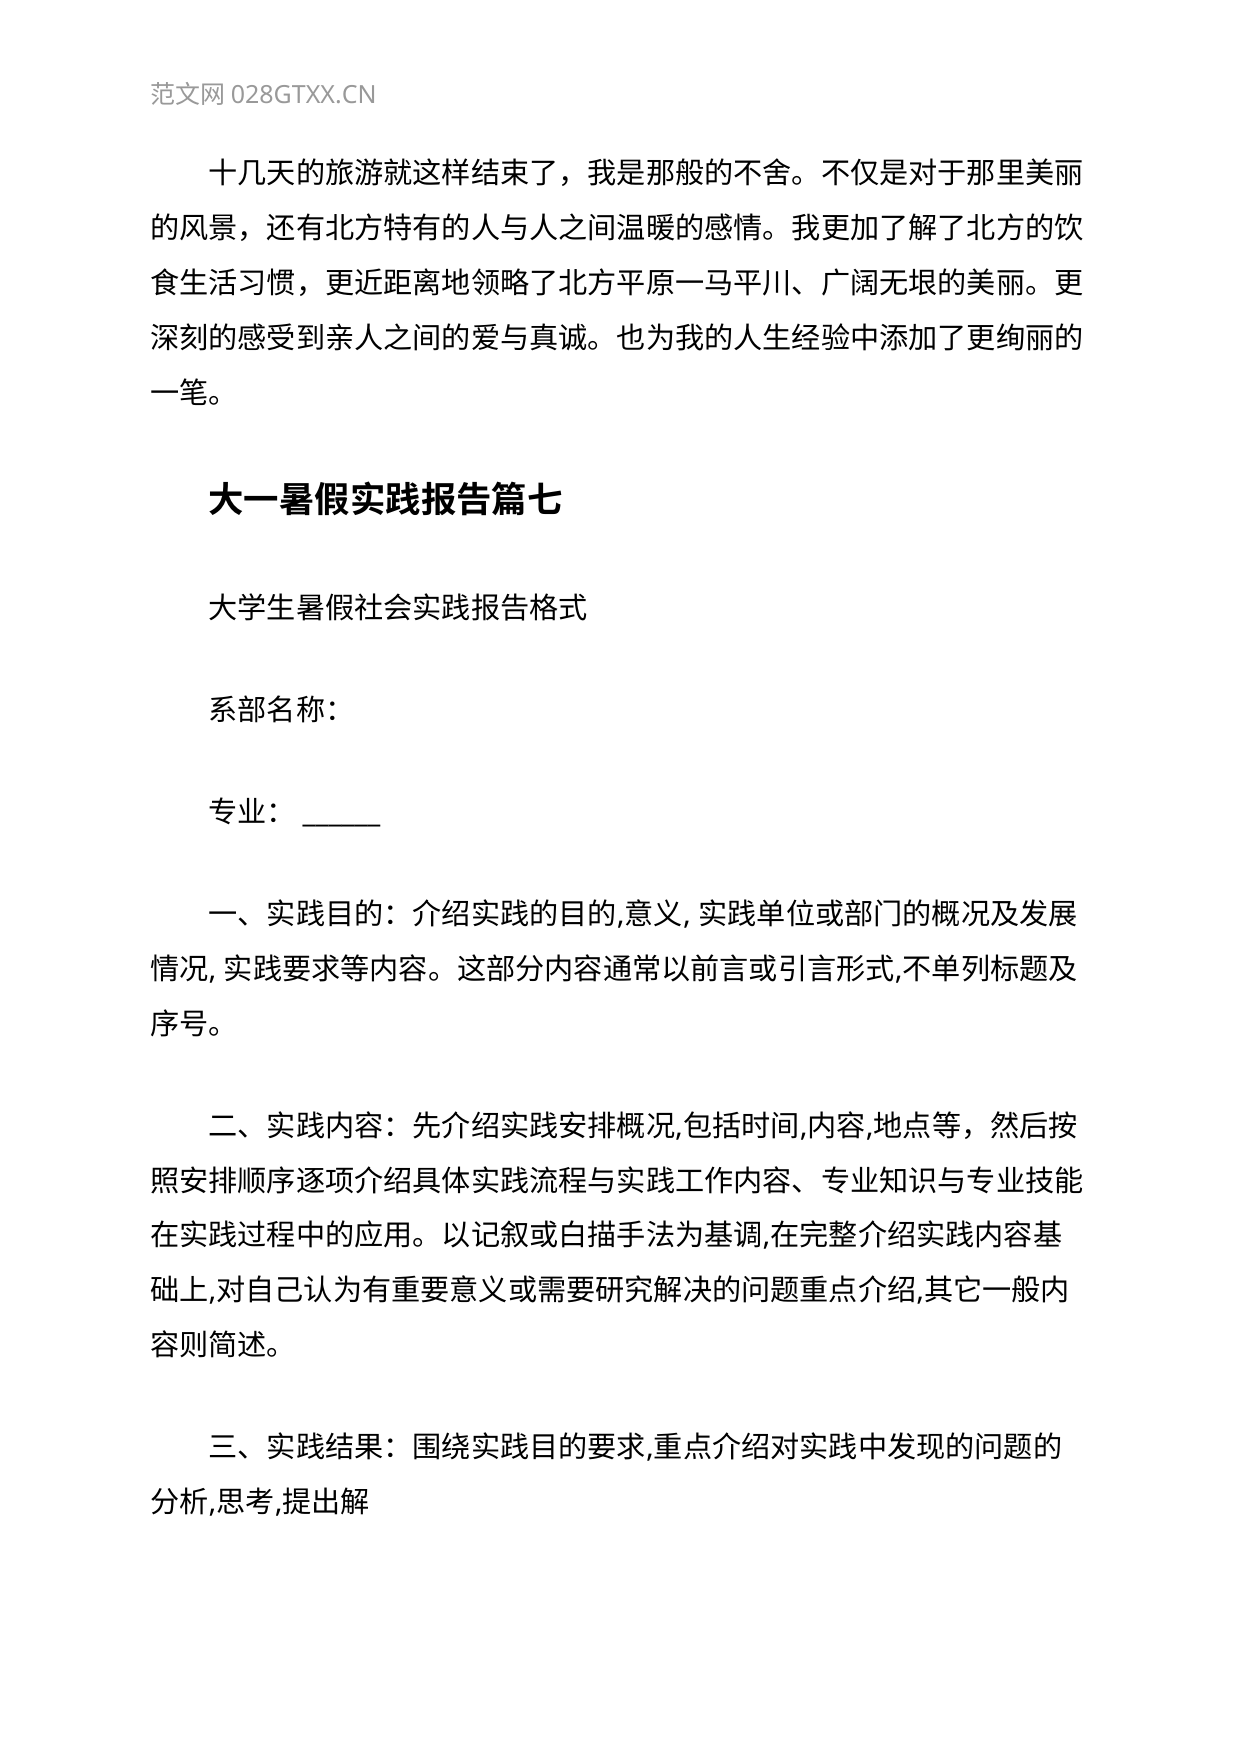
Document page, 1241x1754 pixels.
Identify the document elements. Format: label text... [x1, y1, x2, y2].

text 大一暑假实践报告篇七 [150, 471, 1090, 523]
text 系部名称： [150, 687, 1090, 729]
text 一、实践目的：介绍实践的目的,意义, 实践单位或部门的概况及发展情况, 实践要求等内容。这部分内容通常以前言或引言形式,不单列标题及序号。 [150, 890, 1090, 1043]
text 二、实践内容：先介绍实践安排概况,包括时间,内容,地点等，然后按照安排顺序逐项介绍具体实践流程与实践工作内容、专业知识与专业技能在实践过程中的应用。以记叙或白描手法为基调,在完整介绍实践内容基础上,对自己认为有重要意义或需要研究解决的问题重点介绍,其它一般内容则简述。 [150, 1102, 1090, 1364]
text 大学生暑假社会实践报告格式 [150, 585, 1090, 627]
text 三、实践结果：围绕实践目的要求,重点介绍对实践中发现的问题的分析,思考,提出解 [150, 1424, 1090, 1521]
text 十几天的旅游就这样结束了，我是那般的不舍。不仅是对于那里美丽的风景，还有北方特有的人与人之间温暖的感情。我更加了解了北方的饮食生活习惯，更近距离地领略了北方平原一马平川、广阔无垠的美丽。更深刻的感受到亲人之间的爱与真诚。也为我的人生经验中添加了更绚丽的一笔。 [150, 150, 1090, 412]
text 专业： ______ [150, 788, 1090, 831]
